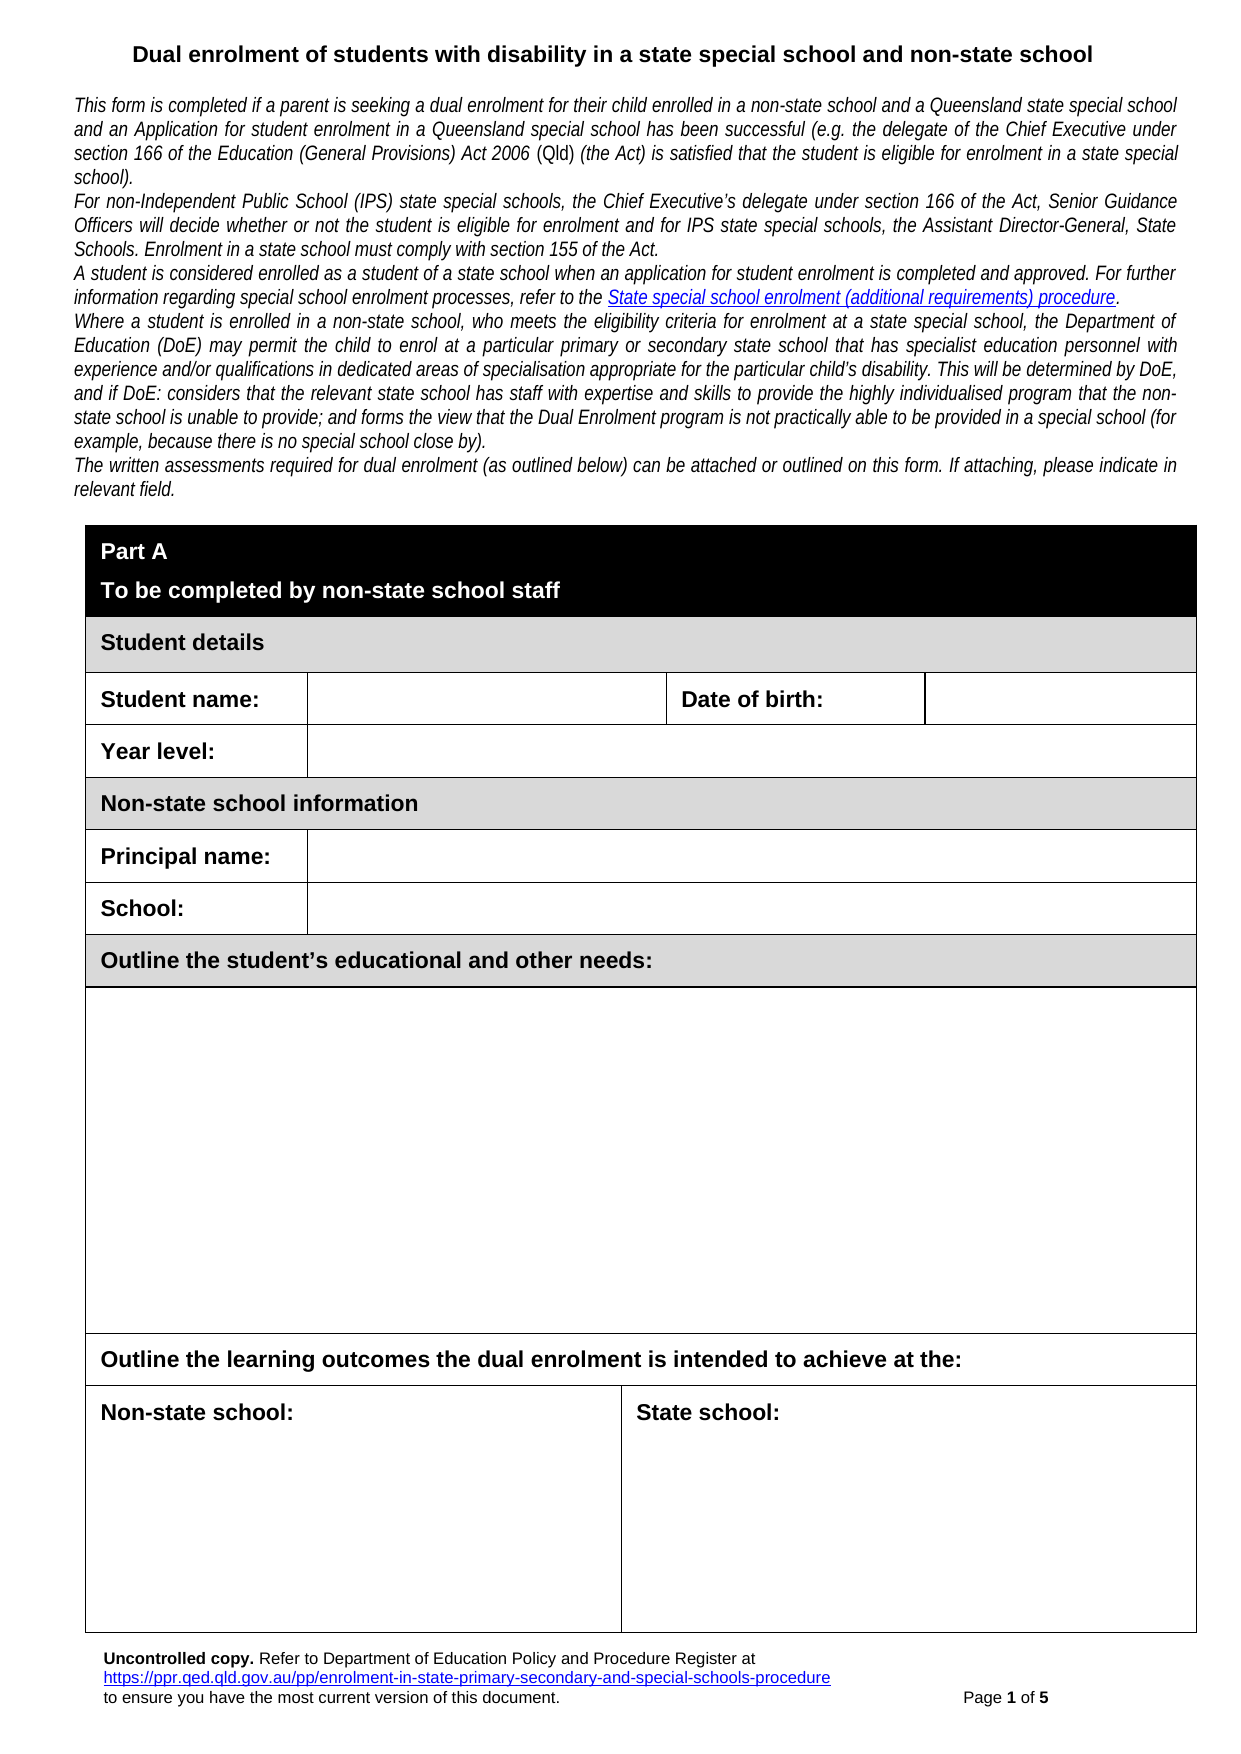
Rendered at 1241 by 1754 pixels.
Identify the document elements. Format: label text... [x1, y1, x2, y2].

table_cell Non-state school information [86, 778, 1196, 829]
table_cell State school: [622, 1386, 1196, 1632]
list Where a student is enrolled in a non-state school, who meets the eligibility criteria for enrolment at a state special school, the Department of Education (DoE) may permit the child to enrol at a particular primary or secondary state school that has specialist education personnel with experience and/or qualifications in dedicated areas of specialisation appropriate for the particular child’s disability. This will be determined by DoE, and if DoE: considers that the relevant state school has staff with expertise and skills to provide the highly individualised program that the non-state school is unable to provide; and forms the view that the Dual Enrolment program is not practically able to be provided in a special school (for example, because there is no special school close by). [74, 309, 1181, 453]
table_cell School: [86, 883, 307, 934]
table_cell Outline the learning outcomes the dual enrolment is intended to achieve at the: [86, 1334, 1196, 1385]
table_cell Principal name: [86, 830, 307, 882]
table_cell [86, 988, 1196, 1333]
table_cell [308, 725, 1196, 777]
table_cell Outline the student’s educational and other needs: [86, 935, 1196, 986]
text Dual enrolment of students with disability in a state special school and non-state school [74, 41, 1152, 67]
table_header Part A To be completed by non-state school staff [86, 526, 1196, 616]
table_cell Date of birth: [667, 673, 924, 724]
table_cell Non-state school: [86, 1386, 621, 1632]
table_cell [308, 883, 1196, 934]
table_cell [926, 673, 1196, 724]
table_cell [308, 830, 1196, 882]
table_cell [308, 673, 666, 724]
list A student is considered enrolled as a student of a state school when an application for student enrolment is completed and approved. For further information regarding special school enrolment processes, refer to the State special school enrolment (additional requirements) procedure. [74, 261, 1181, 309]
table_cell Year level: [86, 725, 307, 777]
list This form is completed if a parent is seeking a dual enrolment for their child enrolled in a non-state school and a Queensland state special school and an Application for student enrolment in a Queensland special school has been successful (e.g. the delegate of the Chief Executive under section 166 of the Education (General Provisions) Act 2006 (Qld) (the Act) is satisfied that the student is eligible for enrolment in a state special school). [74, 93, 1181, 189]
list The written assessments required for dual enrolment (as outlined below) can be attached or outlined on this form. If attaching, please indicate in relevant field. [74, 453, 1181, 501]
table_cell Student details [86, 617, 1196, 672]
table_cell Student name: [86, 673, 307, 724]
list For non-Independent Public School (IPS) state special schools, the Chief Executive’s delegate under section 166 of the Act, Senior Guidance Officers will decide whether or not the student is eligible for enrolment and for IPS state special schools, the Assistant Director-General, State Schools. Enrolment in a state school must comply with section 155 of the Act. [74, 189, 1181, 261]
